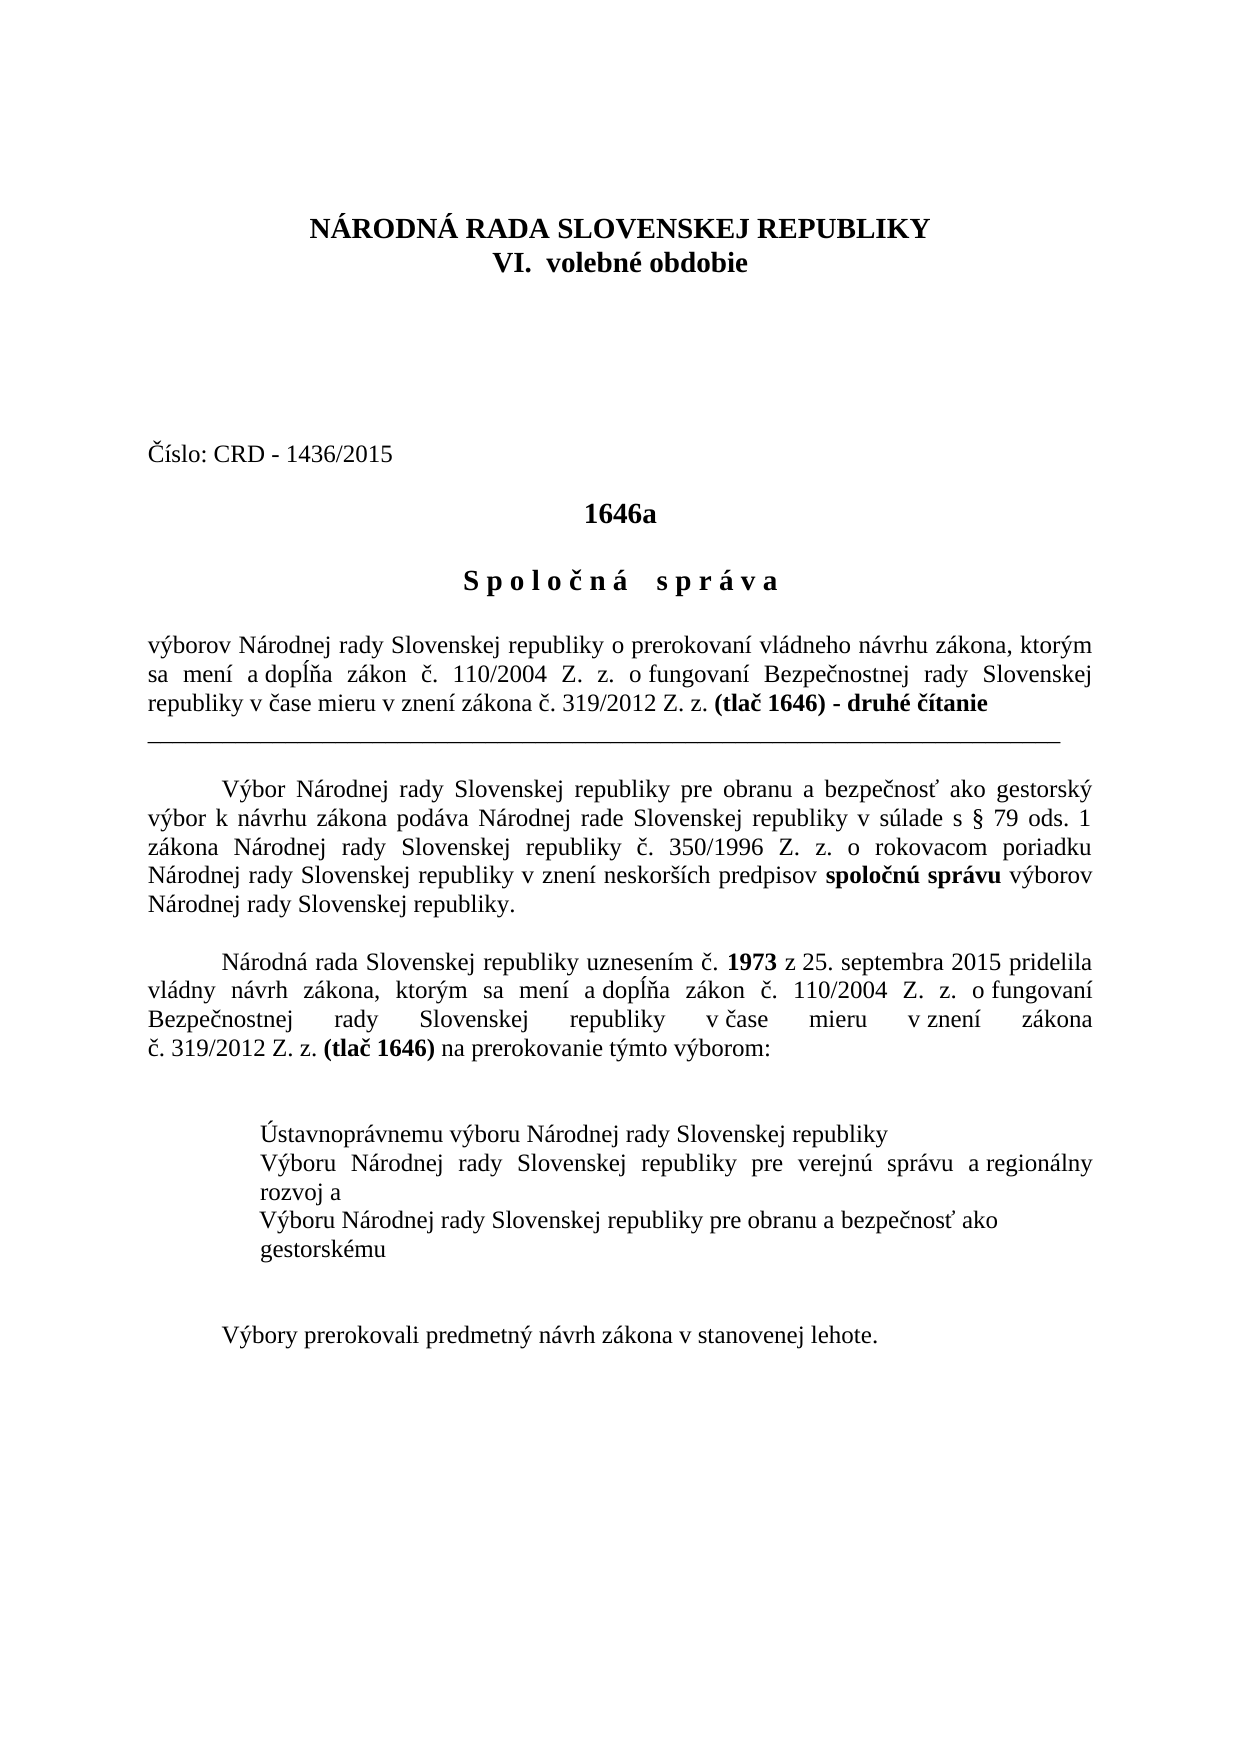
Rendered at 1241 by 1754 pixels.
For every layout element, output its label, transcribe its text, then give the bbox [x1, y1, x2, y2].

text Ústavnoprávnemu výboru Národnej rady Slovenskej republiky [148, 1119, 1093, 1148]
text VI. volebné obdobie [148, 245, 1093, 309]
text Výboru Národnej rady Slovenskej republiky pre obranu a bezpečnosť ako gestorskému [148, 1205, 1093, 1263]
text S p o l o č n á s p r á v a [148, 563, 1093, 597]
text Výbor Národnej rady Slovenskej republiky pre obranu a bezpečnosť ako gestorský výbor k návrhu zákona podáva Národnej rade Slovenskej republiky v súlade s § 79 ods. 1 zákona Národnej rady Slovenskej republiky č. 350/1996 Z. z. o rokovacom poriadku Národnej rady Slovenskej republiky v znení neskorších predpisov spoločnú správu výborov Národnej rady Slovenskej republiky. [148, 774, 1093, 918]
text 1646a [148, 496, 1093, 530]
text _________________________________________________________________________ [148, 717, 1093, 745]
text výborov Národnej rady Slovenskej republiky o prerokovaní vládneho návrhu zákona, ktorým sa mení a dopĺňa zákon č. 110/2004 Z. z. o fungovaní Bezpečnostnej rady Slovenskej republiky v čase mieru v znení zákona č. 319/2012 Z. z. (tlač 1646) - druhé čítanie [148, 630, 1093, 717]
text NÁRODNÁ RADA SLOVENSKEJ REPUBLIKY [148, 212, 1093, 245]
text Národná rada Slovenskej republiky uznesením č. 1973 z 25. septembra 2015 pridelila vládny návrh zákona, ktorým sa mení a dopĺňa zákon č. 110/2004 Z. z. o fungovaní Bezpečnostnej rady Slovenskej republiky v čase mieru v znení zákona č. 319/2012 Z. z. (tlač 1646) na prerokovanie týmto výborom: [148, 947, 1093, 1062]
text Výboru Národnej rady Slovenskej republiky pre verejnú správu a regionálny rozvoj a [260, 1148, 1093, 1205]
text Číslo: CRD - 1436/2015 [148, 439, 1093, 467]
text Výbory prerokovali predmetný návrh zákona v stanovenej lehote. [148, 1320, 1093, 1349]
